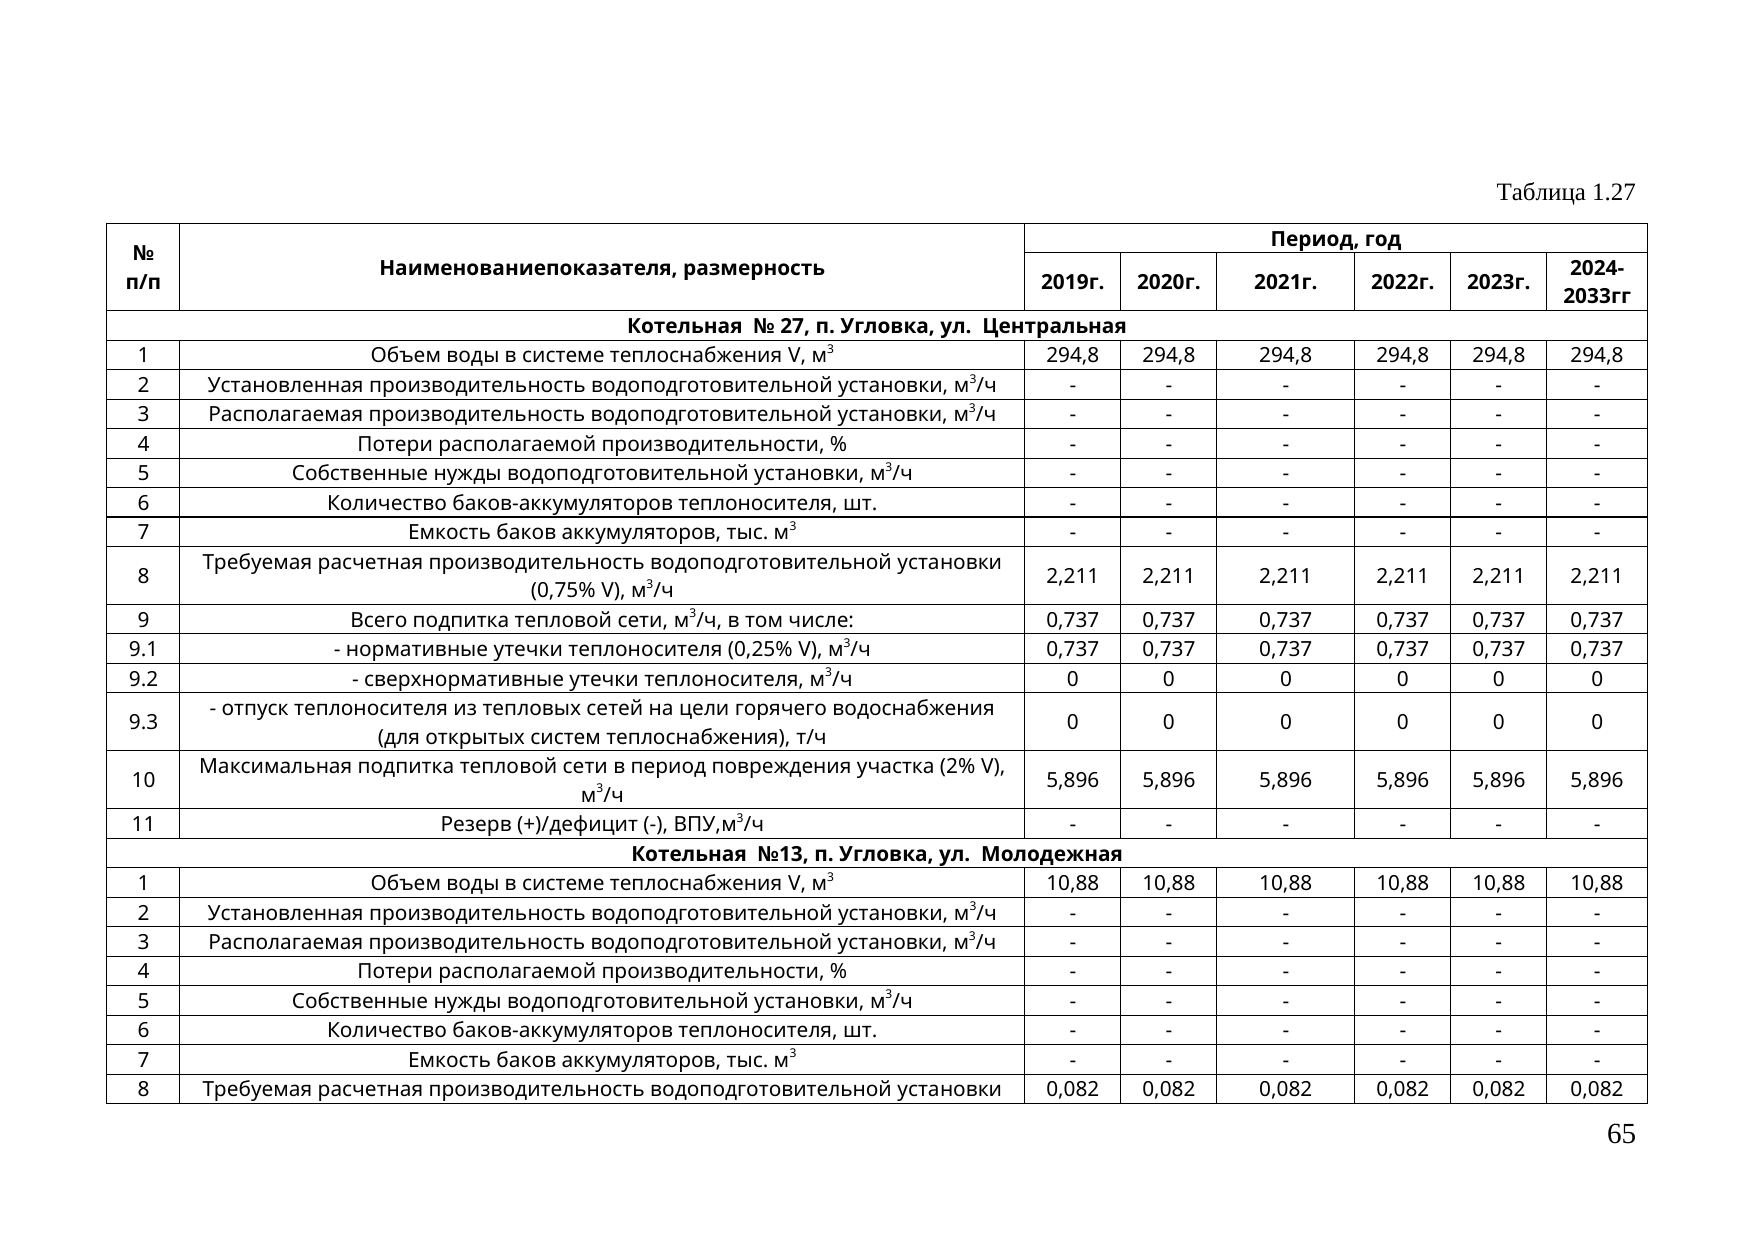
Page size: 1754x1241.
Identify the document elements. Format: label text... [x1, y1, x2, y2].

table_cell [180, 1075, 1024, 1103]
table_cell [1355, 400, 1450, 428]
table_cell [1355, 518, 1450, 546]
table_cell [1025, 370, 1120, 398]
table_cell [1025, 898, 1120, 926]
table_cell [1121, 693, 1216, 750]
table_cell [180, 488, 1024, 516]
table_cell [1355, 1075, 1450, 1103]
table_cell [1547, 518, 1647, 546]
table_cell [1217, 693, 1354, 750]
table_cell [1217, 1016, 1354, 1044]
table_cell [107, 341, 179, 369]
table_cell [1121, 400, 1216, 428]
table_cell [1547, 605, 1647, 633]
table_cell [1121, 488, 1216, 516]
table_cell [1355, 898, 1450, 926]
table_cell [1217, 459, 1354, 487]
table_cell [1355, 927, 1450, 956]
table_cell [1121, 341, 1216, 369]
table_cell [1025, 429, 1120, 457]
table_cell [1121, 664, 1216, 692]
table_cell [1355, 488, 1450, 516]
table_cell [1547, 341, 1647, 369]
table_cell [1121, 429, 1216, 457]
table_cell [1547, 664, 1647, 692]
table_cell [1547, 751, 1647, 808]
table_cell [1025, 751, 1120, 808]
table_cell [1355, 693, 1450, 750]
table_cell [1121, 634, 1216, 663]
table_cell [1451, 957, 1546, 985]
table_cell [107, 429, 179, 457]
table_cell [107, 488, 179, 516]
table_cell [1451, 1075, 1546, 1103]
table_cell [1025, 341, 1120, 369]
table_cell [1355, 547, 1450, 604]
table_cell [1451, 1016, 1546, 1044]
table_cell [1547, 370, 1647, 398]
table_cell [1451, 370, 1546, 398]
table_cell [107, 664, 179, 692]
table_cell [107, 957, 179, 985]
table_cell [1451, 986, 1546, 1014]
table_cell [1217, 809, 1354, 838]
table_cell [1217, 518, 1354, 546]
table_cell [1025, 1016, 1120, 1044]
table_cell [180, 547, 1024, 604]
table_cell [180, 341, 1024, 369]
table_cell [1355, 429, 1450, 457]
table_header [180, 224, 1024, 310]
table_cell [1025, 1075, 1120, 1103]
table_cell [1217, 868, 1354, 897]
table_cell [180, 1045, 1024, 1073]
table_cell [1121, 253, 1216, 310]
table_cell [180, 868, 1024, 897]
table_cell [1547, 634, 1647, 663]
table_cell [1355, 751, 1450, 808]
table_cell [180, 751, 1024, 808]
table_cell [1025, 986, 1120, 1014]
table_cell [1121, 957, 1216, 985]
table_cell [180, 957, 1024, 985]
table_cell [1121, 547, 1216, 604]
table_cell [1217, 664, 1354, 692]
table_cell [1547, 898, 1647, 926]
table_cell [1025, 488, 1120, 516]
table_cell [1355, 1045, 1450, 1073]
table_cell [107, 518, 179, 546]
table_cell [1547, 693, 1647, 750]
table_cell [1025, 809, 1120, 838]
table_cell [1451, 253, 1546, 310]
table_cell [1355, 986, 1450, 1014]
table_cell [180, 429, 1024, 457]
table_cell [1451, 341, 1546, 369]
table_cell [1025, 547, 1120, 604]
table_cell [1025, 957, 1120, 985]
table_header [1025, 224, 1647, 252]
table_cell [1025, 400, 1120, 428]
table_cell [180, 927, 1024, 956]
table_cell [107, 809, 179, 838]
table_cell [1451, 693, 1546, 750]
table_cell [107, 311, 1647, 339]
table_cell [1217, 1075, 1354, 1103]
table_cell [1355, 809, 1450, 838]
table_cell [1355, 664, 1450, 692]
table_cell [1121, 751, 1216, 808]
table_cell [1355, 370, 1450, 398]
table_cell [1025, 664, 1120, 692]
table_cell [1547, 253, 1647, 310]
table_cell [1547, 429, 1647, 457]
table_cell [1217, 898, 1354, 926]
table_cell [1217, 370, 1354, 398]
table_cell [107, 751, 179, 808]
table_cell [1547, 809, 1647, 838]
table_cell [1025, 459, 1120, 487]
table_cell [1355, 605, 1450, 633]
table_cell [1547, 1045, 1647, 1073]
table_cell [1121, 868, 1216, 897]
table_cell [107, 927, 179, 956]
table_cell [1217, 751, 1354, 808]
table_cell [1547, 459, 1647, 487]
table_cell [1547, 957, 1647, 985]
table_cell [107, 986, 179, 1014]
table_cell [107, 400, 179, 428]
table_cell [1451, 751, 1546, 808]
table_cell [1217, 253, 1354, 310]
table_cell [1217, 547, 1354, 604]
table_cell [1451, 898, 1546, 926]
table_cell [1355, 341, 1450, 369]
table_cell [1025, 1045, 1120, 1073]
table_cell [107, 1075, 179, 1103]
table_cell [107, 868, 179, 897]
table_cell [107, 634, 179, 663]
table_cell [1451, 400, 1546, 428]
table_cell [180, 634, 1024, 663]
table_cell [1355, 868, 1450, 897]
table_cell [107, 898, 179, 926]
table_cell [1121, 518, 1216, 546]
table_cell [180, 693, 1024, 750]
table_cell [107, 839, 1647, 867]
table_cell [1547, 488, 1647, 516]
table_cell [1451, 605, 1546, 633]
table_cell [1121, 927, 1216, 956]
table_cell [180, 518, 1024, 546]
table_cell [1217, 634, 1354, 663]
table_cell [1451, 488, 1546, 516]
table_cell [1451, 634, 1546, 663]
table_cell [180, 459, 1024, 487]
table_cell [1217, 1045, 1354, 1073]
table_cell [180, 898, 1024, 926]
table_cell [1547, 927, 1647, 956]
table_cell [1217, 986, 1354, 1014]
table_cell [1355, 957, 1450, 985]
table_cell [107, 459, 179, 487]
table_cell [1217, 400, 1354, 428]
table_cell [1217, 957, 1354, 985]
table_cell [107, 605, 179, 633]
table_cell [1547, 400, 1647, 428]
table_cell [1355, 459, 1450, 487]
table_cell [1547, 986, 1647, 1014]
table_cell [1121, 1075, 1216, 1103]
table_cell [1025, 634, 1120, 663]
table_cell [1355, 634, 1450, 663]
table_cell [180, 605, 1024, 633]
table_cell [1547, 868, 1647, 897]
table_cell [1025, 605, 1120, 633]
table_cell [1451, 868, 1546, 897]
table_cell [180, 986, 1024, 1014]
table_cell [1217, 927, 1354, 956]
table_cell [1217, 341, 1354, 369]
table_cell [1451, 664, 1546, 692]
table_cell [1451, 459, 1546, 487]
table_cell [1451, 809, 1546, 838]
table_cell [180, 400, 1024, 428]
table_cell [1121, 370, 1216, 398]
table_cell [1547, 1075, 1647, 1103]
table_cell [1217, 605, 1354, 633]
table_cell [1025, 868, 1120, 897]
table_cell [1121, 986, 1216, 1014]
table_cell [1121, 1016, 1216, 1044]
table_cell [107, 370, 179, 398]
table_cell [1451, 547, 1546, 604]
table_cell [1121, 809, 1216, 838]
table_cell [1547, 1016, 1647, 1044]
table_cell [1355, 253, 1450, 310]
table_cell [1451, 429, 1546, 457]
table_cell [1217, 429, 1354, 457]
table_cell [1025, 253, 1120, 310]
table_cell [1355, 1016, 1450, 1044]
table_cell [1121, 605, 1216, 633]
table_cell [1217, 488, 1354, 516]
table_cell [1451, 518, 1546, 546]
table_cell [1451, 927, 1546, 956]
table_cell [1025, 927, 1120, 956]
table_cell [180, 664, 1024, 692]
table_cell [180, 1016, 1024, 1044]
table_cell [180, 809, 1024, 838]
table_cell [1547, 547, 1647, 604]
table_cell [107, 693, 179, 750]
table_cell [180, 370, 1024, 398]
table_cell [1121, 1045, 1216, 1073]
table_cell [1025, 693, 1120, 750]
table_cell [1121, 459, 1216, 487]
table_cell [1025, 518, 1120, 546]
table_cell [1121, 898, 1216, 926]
text Таблица 1.27 [118, 177, 1636, 206]
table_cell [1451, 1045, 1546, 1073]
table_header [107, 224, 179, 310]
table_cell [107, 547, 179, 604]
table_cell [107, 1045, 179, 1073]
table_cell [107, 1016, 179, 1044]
